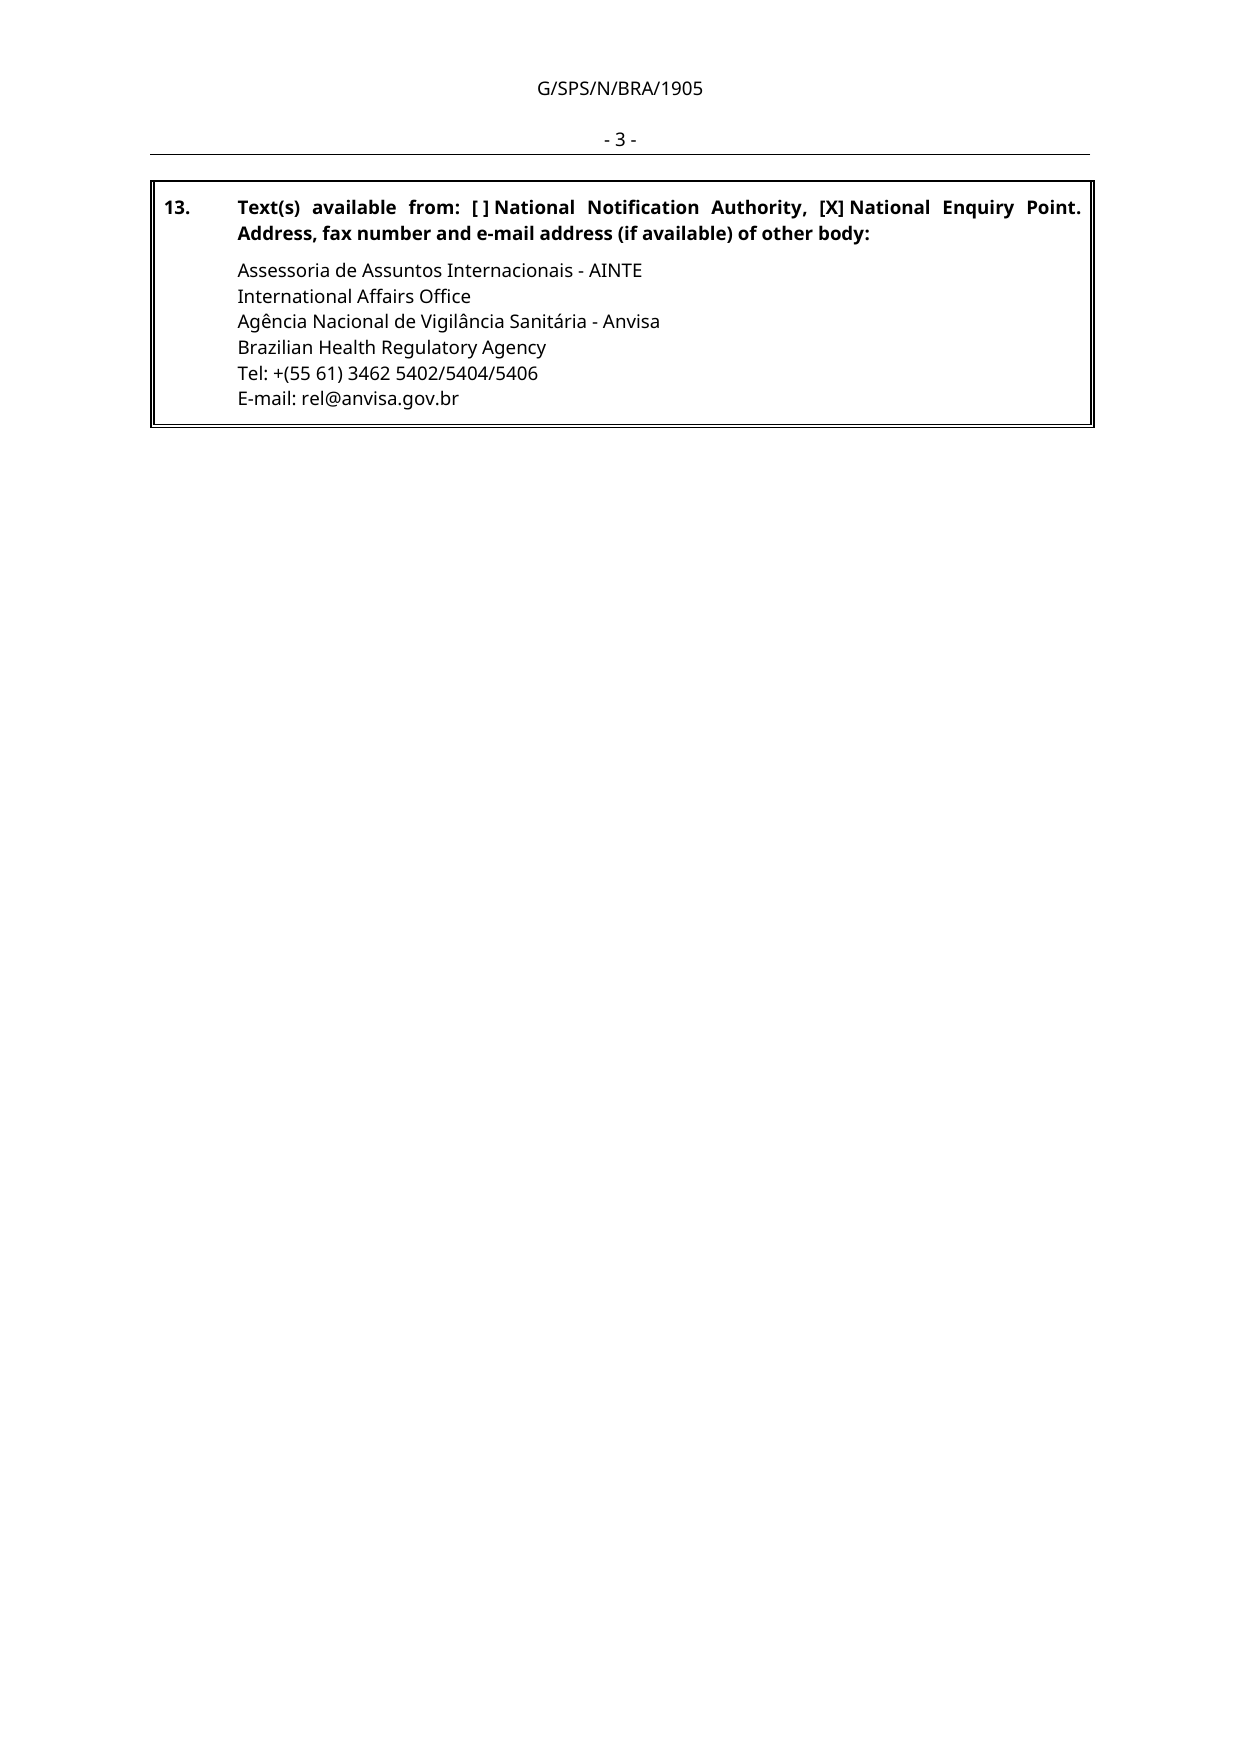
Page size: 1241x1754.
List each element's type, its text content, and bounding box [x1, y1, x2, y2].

table_cell 13. [155, 182, 226, 423]
table_cell Text(s) available from: [ ] National Notification Authority, [X] National Enquiry Point. Address, fax number and e-mail address (if available) of other body: Assessoria de Assuntos Internacionais - AINTE International Affairs Office Agência Nacional de Vigilância Sanitária - Anvisa Brazilian Health Regulatory Agency Tel: +(55 61) 3462 5402/5404/5406 E-mail: rel@anvisa.gov.br [226, 182, 1090, 423]
